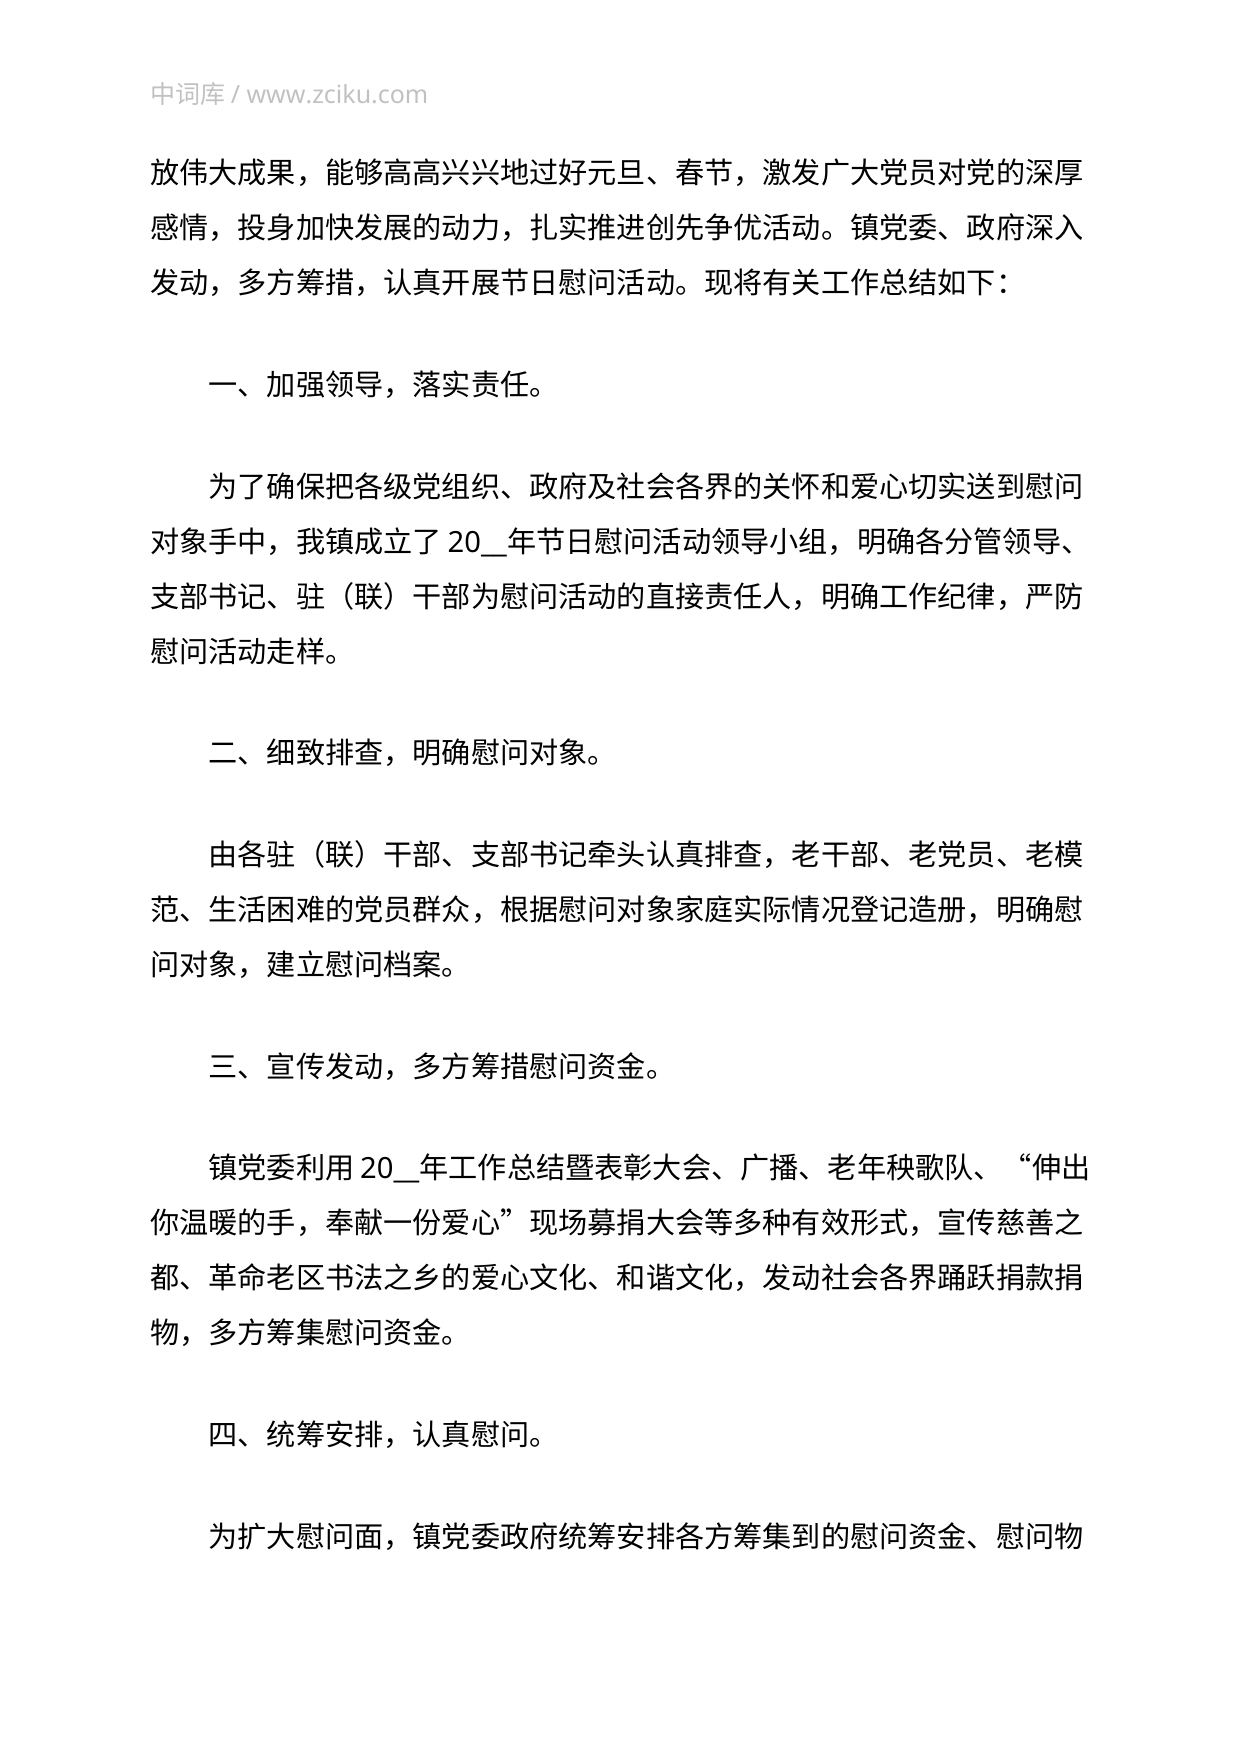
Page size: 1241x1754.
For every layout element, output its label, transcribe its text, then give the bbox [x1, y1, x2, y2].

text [150, 1513, 1090, 1556]
text 一、加强领导，落实责任。 [150, 362, 1090, 404]
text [150, 150, 1090, 302]
text 二、细致排查，明确慰问对象。 [150, 730, 1090, 772]
text 四、统筹安排，认真慰问。 [150, 1412, 1090, 1454]
text 镇党委利用20__年工作总结暨表彰大会、广播、老年秧歌队、“伸出你温暖的手，奉献一份爱心”现场募捐大会等多种有效形式，宣传慈善之都、革命老区书法之乡的爱心文化、和谐文化，发动社会各界踊跃捐款捐物，多方筹集慰问资金。 [150, 1145, 1090, 1352]
text 为了确保把各级党组织、政府及社会各界的关怀和爱心切实送到慰问对象手中，我镇成立了20__年节日慰问活动领导小组，明确各分管领导、支部书记、驻（联）干部为慰问活动的直接责任人，明确工作纪律，严防慰问活动走样。 [150, 463, 1090, 670]
text 三、宣传发动，多方筹措慰问资金。 [150, 1043, 1090, 1086]
text 由各驻（联）干部、支部书记牵头认真排查，老干部、老党员、老模范、生活困难的党员群众，根据慰问对象家庭实际情况登记造册，明确慰问对象，建立慰问档案。 [150, 832, 1090, 984]
